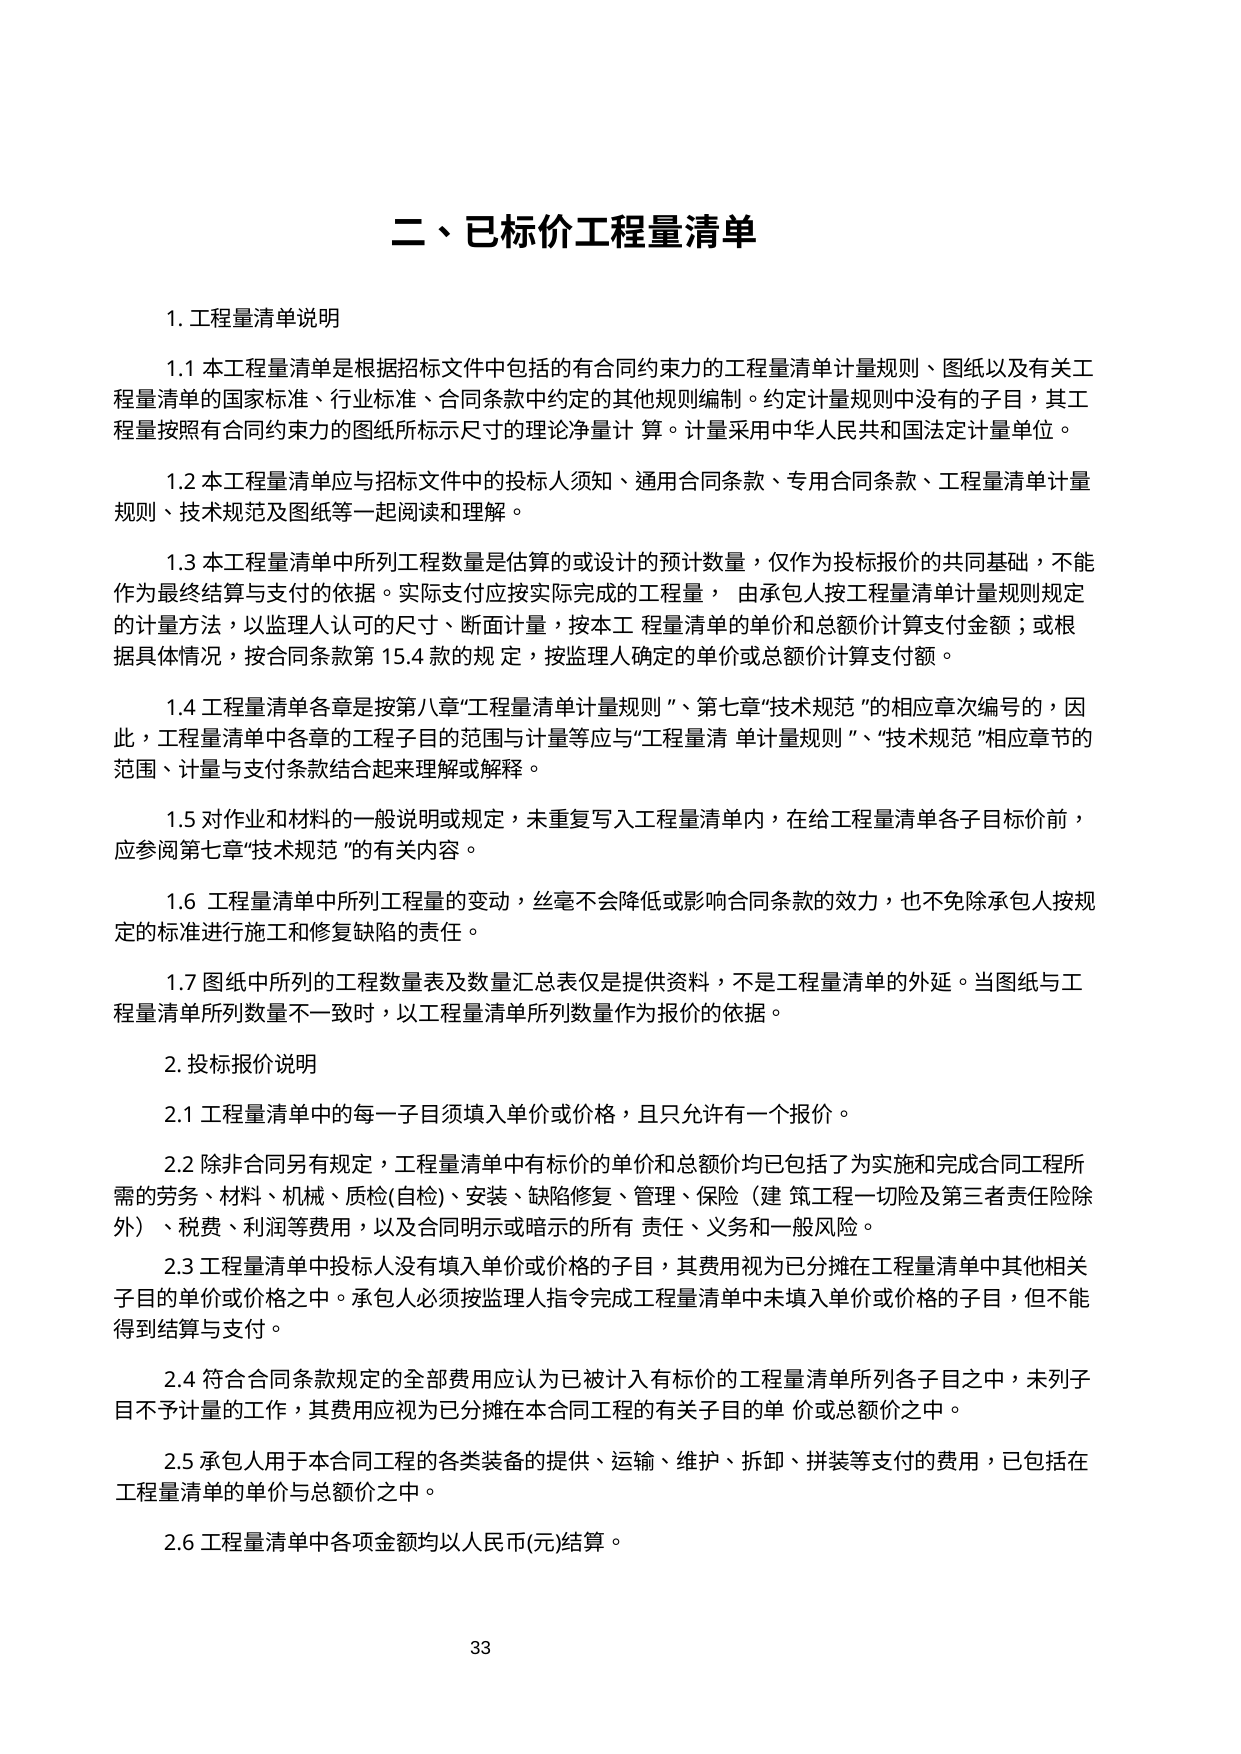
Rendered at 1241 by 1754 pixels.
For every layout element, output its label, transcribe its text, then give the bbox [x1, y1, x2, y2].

text 2.3 工程量清单中投标人没有填入单价或价格的子目，其费用视为已分摊在工程量清单中其他相关子目的单价或价格之中。承包人必须按监理人指令完成工程量清单中未填入单价或价格的子目，但不能得到结算与支付。 [113, 1250, 1097, 1343]
text 二、已标价工程量清单 [390, 207, 1128, 256]
text 1.6 工程量清单中所列工程量的变动，丝毫不会降低或影响合同条款的效力，也不免除承包人按规定的标准进行施工和修复缺陷的责任。 [114, 884, 1097, 947]
text 2.1 工程量清单中的每一子目须填入单价或价格，且只允许有一个报价。 [164, 1097, 1128, 1129]
text 2.5 承包人用于本合同工程的各类装备的提供、运输、维护、拆卸、拼装等支付的费用，已包括在工程量清单的单价与总额价之中。 [115, 1444, 1097, 1507]
text 2. 投标报价说明 [164, 1047, 1128, 1078]
text 1.2 本工程量清单应与招标文件中的投标人须知、通用合同条款、专用合同条款、工程量清单计量规则、技术规范及图纸等一起阅读和理解。 [114, 464, 1093, 527]
text 2.2 除非合同另有规定，工程量清单中有标价的单价和总额价均已包括了为实施和完成合同工程所需的劳务、材料、机械、质检(自检)、安装、缺陷修复、管理、保险（建 筑工程一切险及第三者责任险除外）、税费、利润等费用，以及合同明示或暗示的所有 责任、义务和一般风险。 [114, 1148, 1098, 1242]
text 1.4 工程量清单各章是按第八章“工程量清单计量规则 ”、第七章“技术规范 ”的相应章次编号的，因此，工程量清单中各章的工程子目的范围与计量等应与“工程量清 单计量规则 ”、“技术规范 ”相应章节的范围、计量与支付条款结合起来理解或解释。 [113, 690, 1099, 784]
text 1. 工程量清单说明 [165, 301, 1128, 333]
text 1.3 本工程量清单中所列工程数量是估算的或设计的预计数量，仅作为投标报价的共同基础，不能作为最终结算与支付的依据。实际支付应按实际完成的工程量， 由承包人按工程量清单计量规则规定的计量方法，以监理人认可的尺寸、断面计量，按本工 程量清单的单价和总额价计算支付金额；或根据具体情况，按合同条款第 15.4 款的规 定，按监理人确定的单价或总额价计算支付额。 [113, 546, 1097, 671]
text 1.1 本工程量清单是根据招标文件中包括的有合同约束力的工程量清单计量规则、图纸以及有关工程量清单的国家标准、行业标准、合同条款中约定的其他规则编制。约定计量规则中没有的子目，其工程量按照有合同约束力的图纸所标示尺寸的理论净量计 算。计量采用中华人民共和国法定计量单位。 [114, 351, 1097, 445]
text 1.5 对作业和材料的一般说明或规定，未重复写入工程量清单内，在给工程量清单各子目标价前，应参阅第七章“技术规范 ”的有关内容。 [114, 803, 1097, 865]
text 2.6 工程量清单中各项金额均以人民币(元)结算。 [164, 1526, 1128, 1557]
text 2.4 符合合同条款规定的全部费用应认为已被计入有标价的工程量清单所列各子目之中，未列子目不予计量的工作，其费用应视为已分摊在本合同工程的有关子目的单 价或总额价之中。 [113, 1362, 1097, 1425]
text 1.7 图纸中所列的工程数量表及数量汇总表仅是提供资料，不是工程量清单的外延。当图纸与工程量清单所列数量不一致时，以工程量清单所列数量作为报价的依据。 [114, 966, 1099, 1028]
